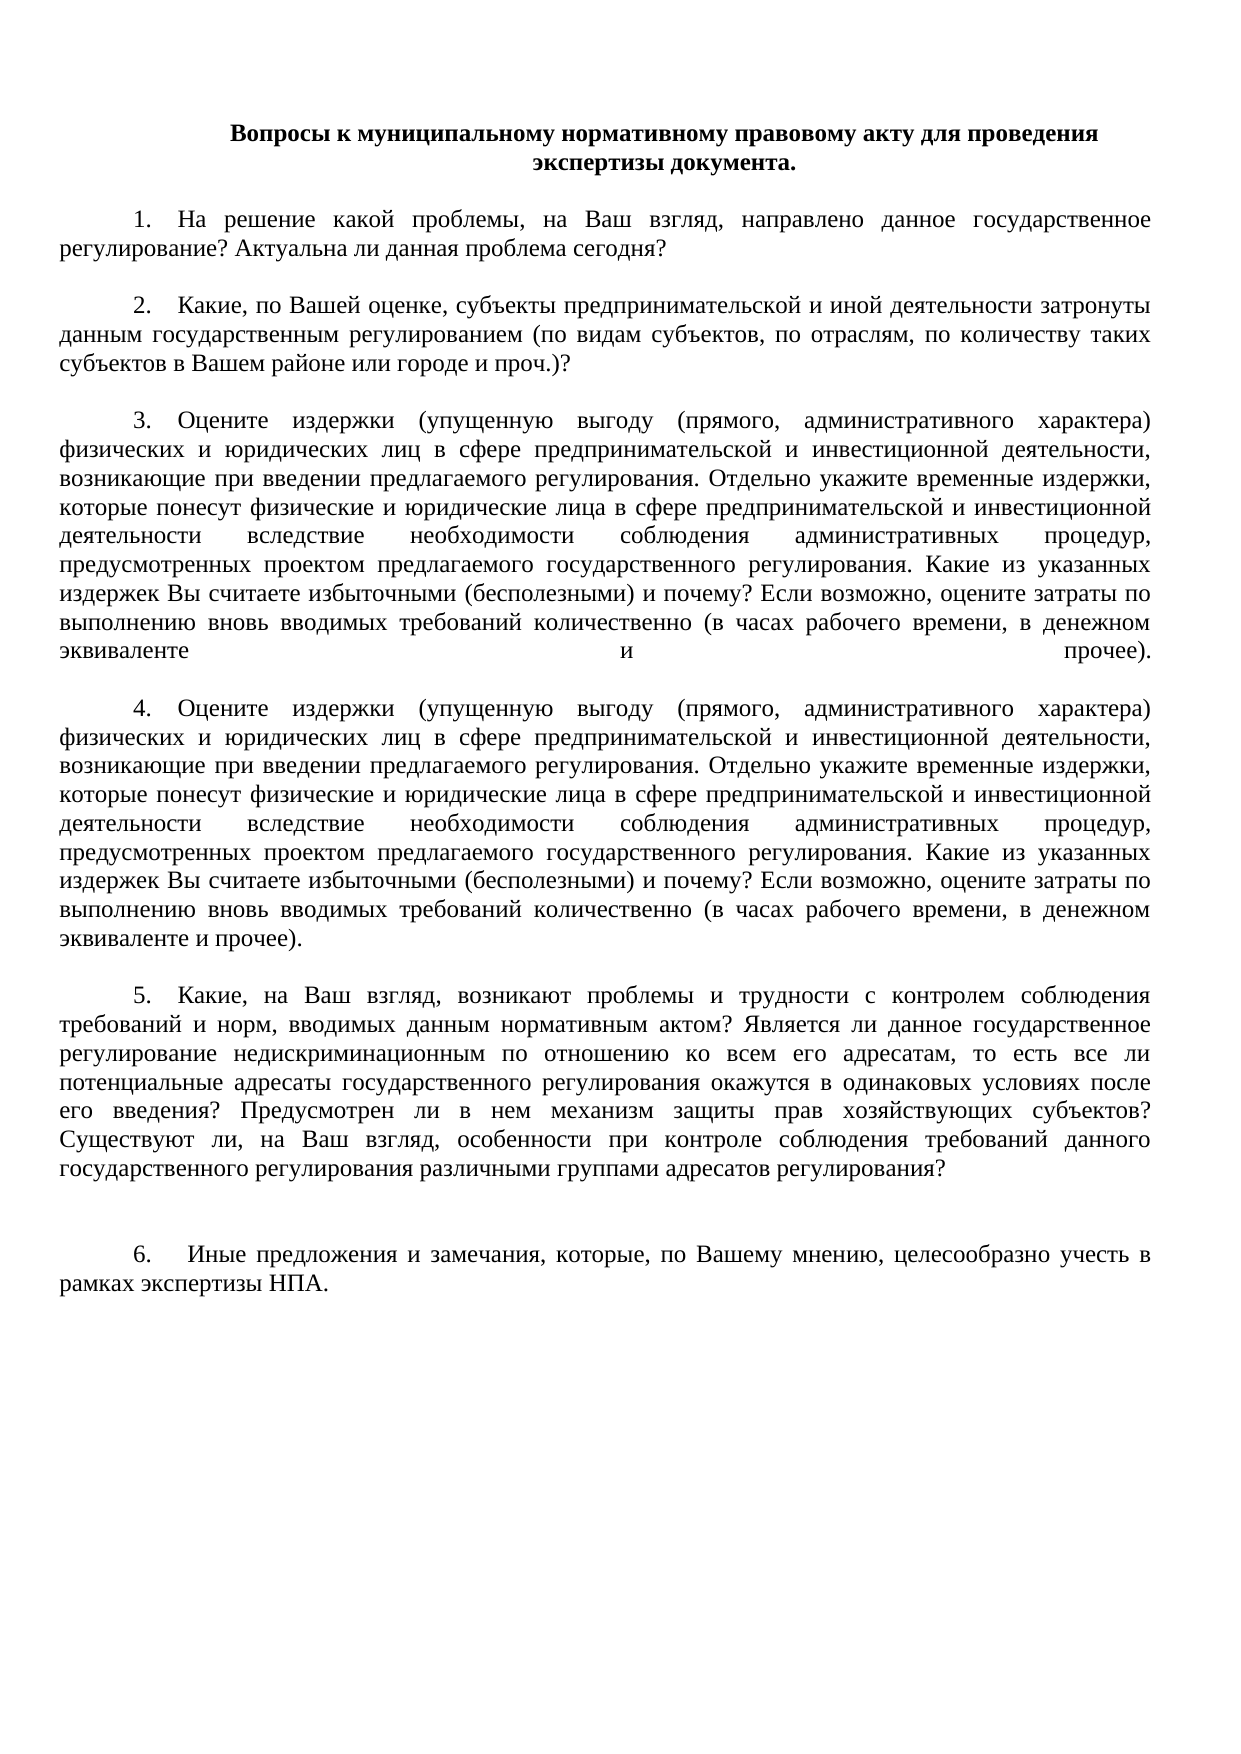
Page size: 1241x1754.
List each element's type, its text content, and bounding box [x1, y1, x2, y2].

list Оцените издержки (упущенную выгоду (прямого, административного характера) физических и юридических лиц в сфере предпринимательской и инвестиционной деятельности, возникающие при введении предлагаемого регулирования. Отдельно укажите временные издержки, которые понесут физические и юридические лица в сфере предпринимательской и инвестиционной деятельности вследствие необходимости соблюдения административных процедур, предусмотренных проектом предлагаемого государственного регулирования. Какие из указанных издержек Вы считаете избыточными (бесполезными) и почему? Если возможно, оцените затраты по выполнению вновь вводимых требований количественно (в часах рабочего времени, в денежном эквиваленте и прочее). [59, 693, 1152, 952]
list Какие, на Ваш взгляд, возникают проблемы и трудности с контролем соблюдения требований и норм, вводимых данным нормативным актом? Является ли данное государственное регулирование недискриминационным по отношению ко всем его адресатам, то есть все ли потенциальные адресаты государственного регулирования окажутся в одинаковых условиях после его введения? Предусмотрен ли в нем механизм защиты прав хозяйствующих субъектов? Существуют ли, на Ваш взгляд, особенности при контроле соблюдения требований данного государственного регулирования различными группами адресатов регулирования? [59, 981, 1152, 1182]
text Вопросы к муниципальному нормативному правовому акту для проведения экспертизы документа. [177, 118, 1152, 176]
list На решение какой проблемы, на Ваш взгляд, направлено данное государственное регулирование? Актуальна ли данная проблема сегодня? [59, 204, 1152, 262]
list Оцените издержки (упущенную выгоду (прямого, административного характера) физических и юридических лиц в сфере предпринимательской и инвестиционной деятельности, возникающие при введении предлагаемого регулирования. Отдельно укажите временные издержки, которые понесут физические и юридические лица в сфере предпринимательской и инвестиционной деятельности вследствие необходимости соблюдения административных процедур, предусмотренных проектом предлагаемого государственного регулирования. Какие из указанных издержек Вы считаете избыточными (бесполезными) и почему? Если возможно, оцените затраты по выполнению вновь вводимых требований количественно (в часах рабочего времени, в денежном эквиваленте и прочее). [59, 406, 1152, 693]
list Какие, по Вашей оценке, субъекты предпринимательской и иной деятельности затронуты данным государственным регулированием (по видам субъектов, по отраслям, по количеству таких субъектов в Вашем районе или городе и проч.)? [59, 291, 1152, 377]
list Иные предложения и замечания, которые, по Вашему мнению, целесообразно учесть в рамках экспертизы НПА. [59, 1239, 1152, 1297]
